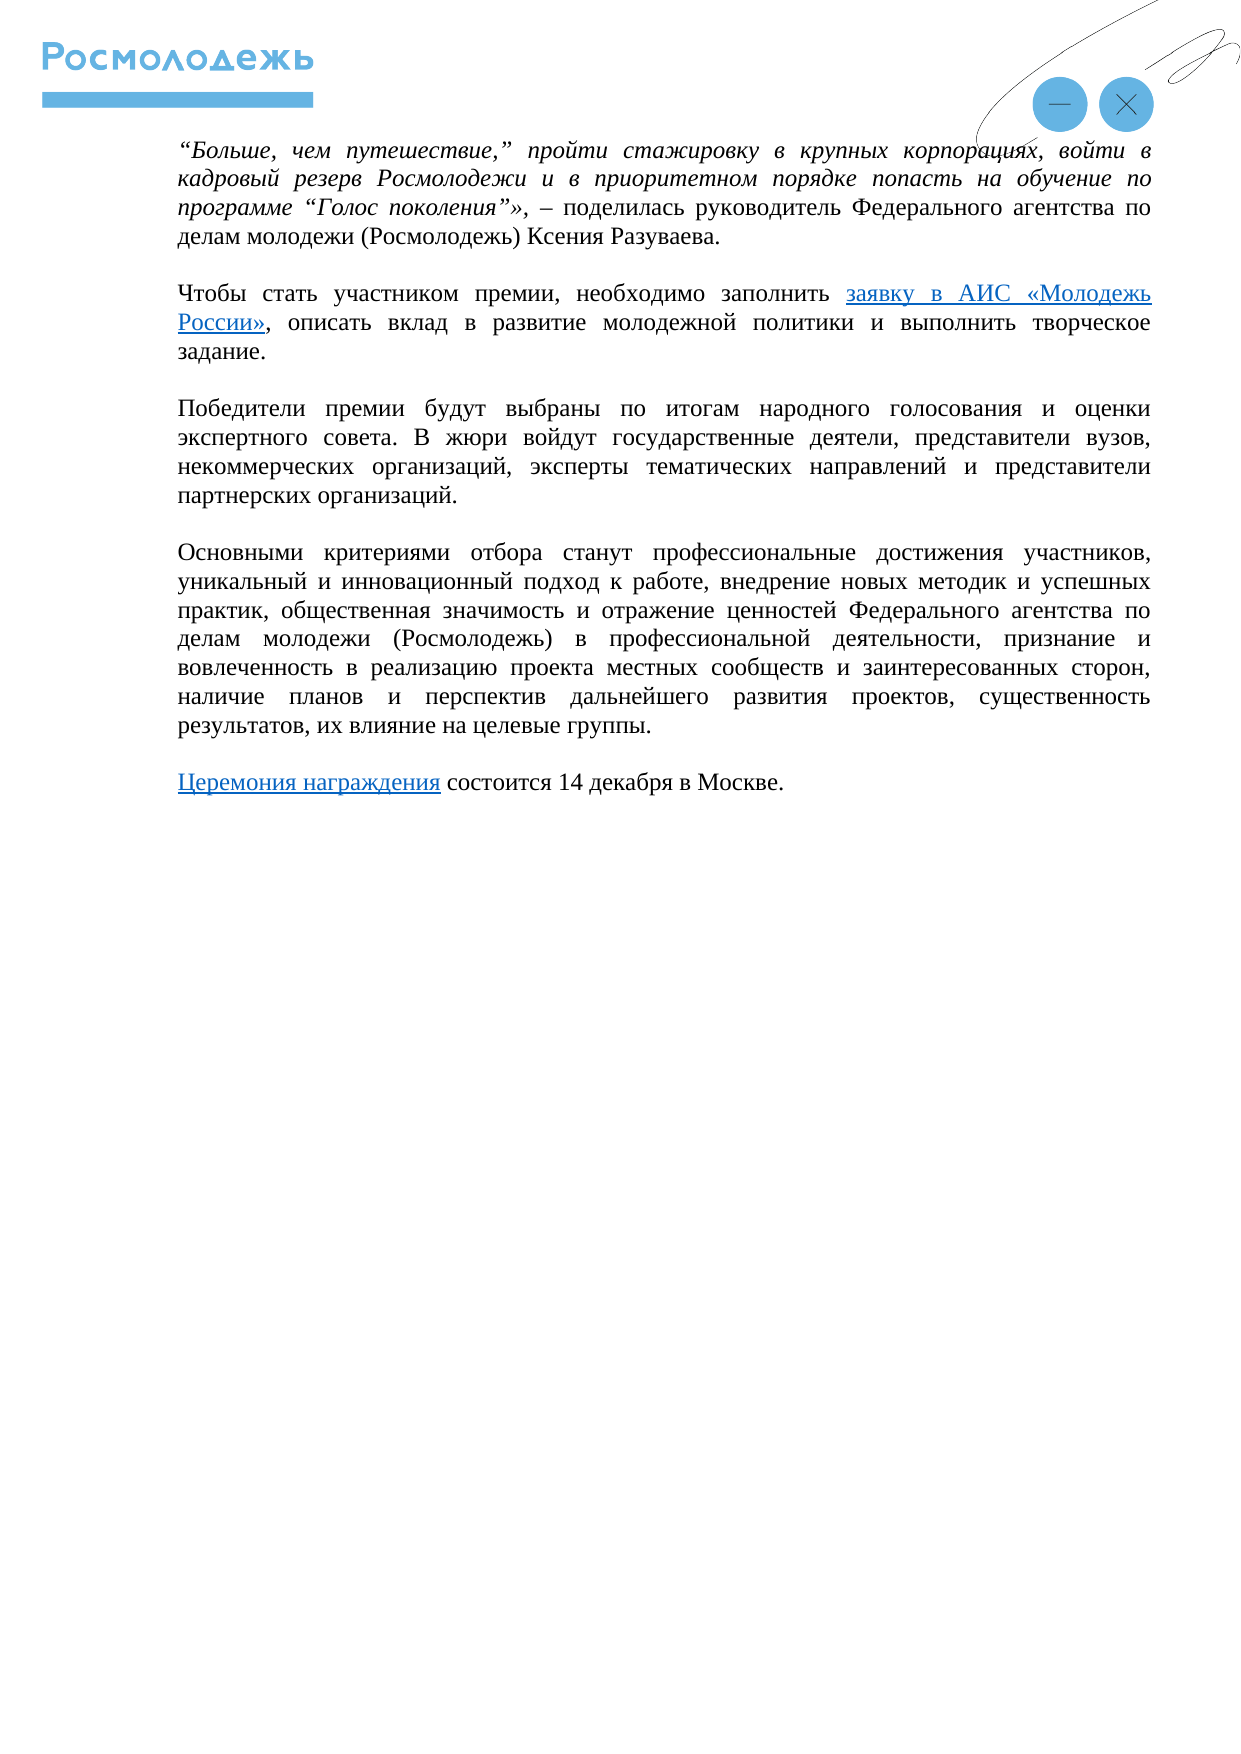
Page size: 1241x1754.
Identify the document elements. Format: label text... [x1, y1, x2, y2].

text Победители премии будут выбраны по итогам народного голосования и оценки экспертного совета. В жюри войдут государственные деятели, представители вузов, некоммерческих организаций, эксперты тематических направлений и представители партнерских организаций. [177, 393, 1152, 508]
picture [936, 0, 1241, 172]
text Чтобы стать участником премии, необходимо заполнить заявку в АИС «Молодежь России», описать вклад в развитие молодежной политики и выполнить творческое задание. [177, 278, 1152, 365]
text Церемония награждения состоится 14 декабря в Москве. [177, 767, 1152, 796]
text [177, 135, 1152, 250]
text Основными критериями отбора станут профессиональные достижения участников, уникальный и инновационный подход к работе, внедрение новых методик и успешных практик, общественная значимость и отражение ценностей Федерального агентства по делам молодежи (Росмолодежь) в профессиональной деятельности, признание и вовлеченность в реализацию проекта местных сообществ и заинтересованных сторон, наличие планов и перспектив дальнейшего развития проектов, существенность результатов, их влияние на целевые группы. [177, 537, 1152, 738]
picture [27, 19, 329, 127]
